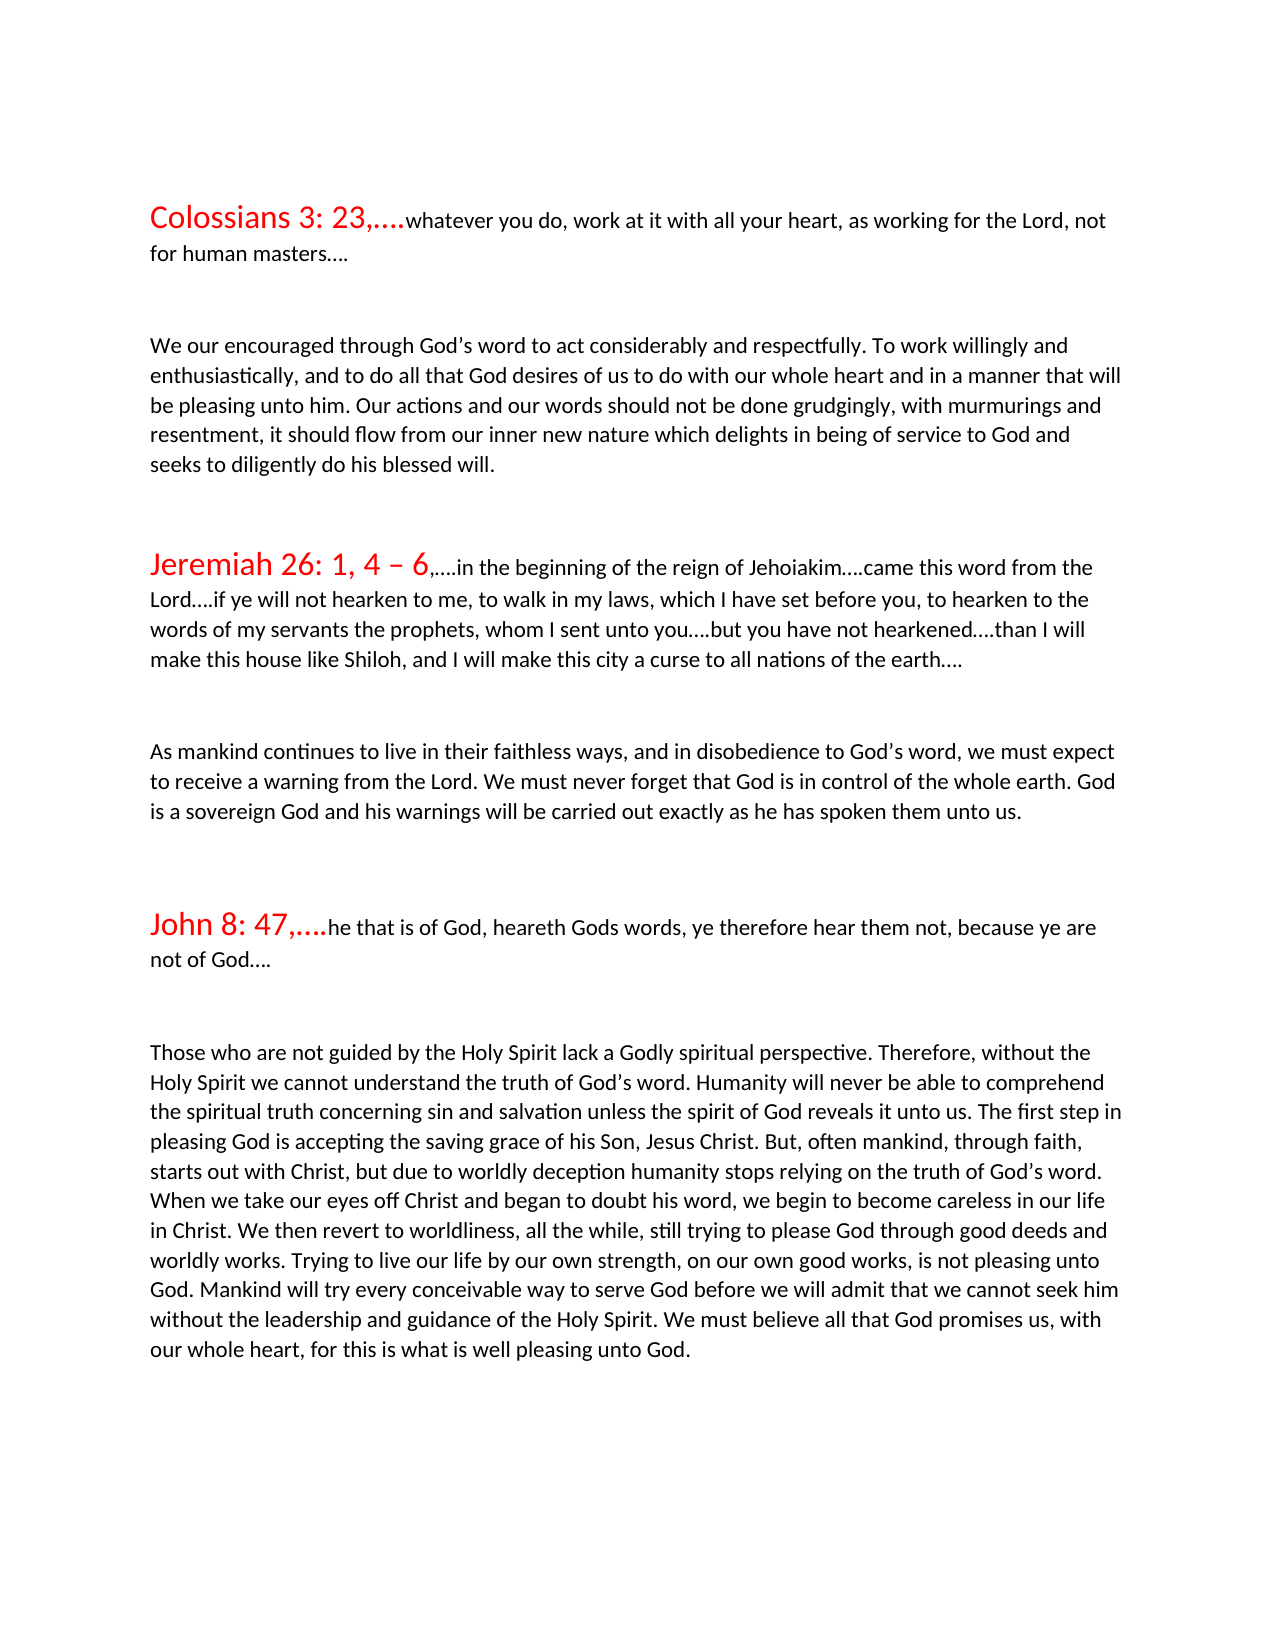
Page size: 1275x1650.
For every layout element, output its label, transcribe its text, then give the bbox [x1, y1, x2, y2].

text As mankind continues to live in their faithless ways, and in disobedience to God’s word, we must expect to receive a warning from the Lord. We must never forget that God is in control of the whole earth. God is a sovereign God and his warnings will be carried out exactly as he has spoken them unto us. [150, 737, 1125, 825]
text Those who are not guided by the Holy Spirit lack a Godly spiritual perspective. Therefore, without the Holy Spirit we cannot understand the truth of God’s word. Humanity will never be able to comprehend the spiritual truth concerning sin and salvation unless the spirit of God reveals it unto us. The first step in pleasing God is accepting the saving grace of his Son, Jesus Christ. But, often mankind, through faith, starts out with Christ, but due to worldly deception humanity stops relying on the truth of God’s word. When we take our eyes off Christ and began to doubt his word, we begin to become careless in our life in Christ. We then revert to worldliness, all the while, still trying to please God through good deeds and worldly works. Trying to live our life by our own strength, on our own good works, is not pleasing unto God. Mankind will try every conceivable way to serve God before we will admit that we cannot seek him without the leadership and guidance of the Holy Spirit. We must believe all that God promises us, with our whole heart, for this is what is well pleasing unto God. [150, 1038, 1125, 1363]
text Jeremiah 26: 1, 4 – 6,….in the beginning of the reign of Jehoiakim….came this word from the Lord….if ye will not hearken to me, to walk in my laws, which I have set before you, to hearken to the words of my servants the prophets, whom I sent unto you….but you have not hearkened….than I will make this house like Shiloh, and I will make this city a curse to all nations of the earth…. [150, 543, 1125, 673]
text John 8: 47,….he that is of God, heareth Gods words, ye therefore hear them not, because ye are not of God…. [150, 903, 1125, 973]
text Colossians 3: 23,….whatever you do, work at it with all your heart, as working for the Lord, not for human masters…. [150, 196, 1125, 267]
text We our encouraged through God’s word to act considerably and respectfully. To work willingly and enthusiastically, and to do all that God desires of us to do with our whole heart and in a manner that will be pleasing unto him. Our actions and our words should not be done grudgingly, with murmurings and resentment, it should flow from our inner new nature which delights in being of service to God and seeks to diligently do his blessed will. [150, 331, 1125, 478]
